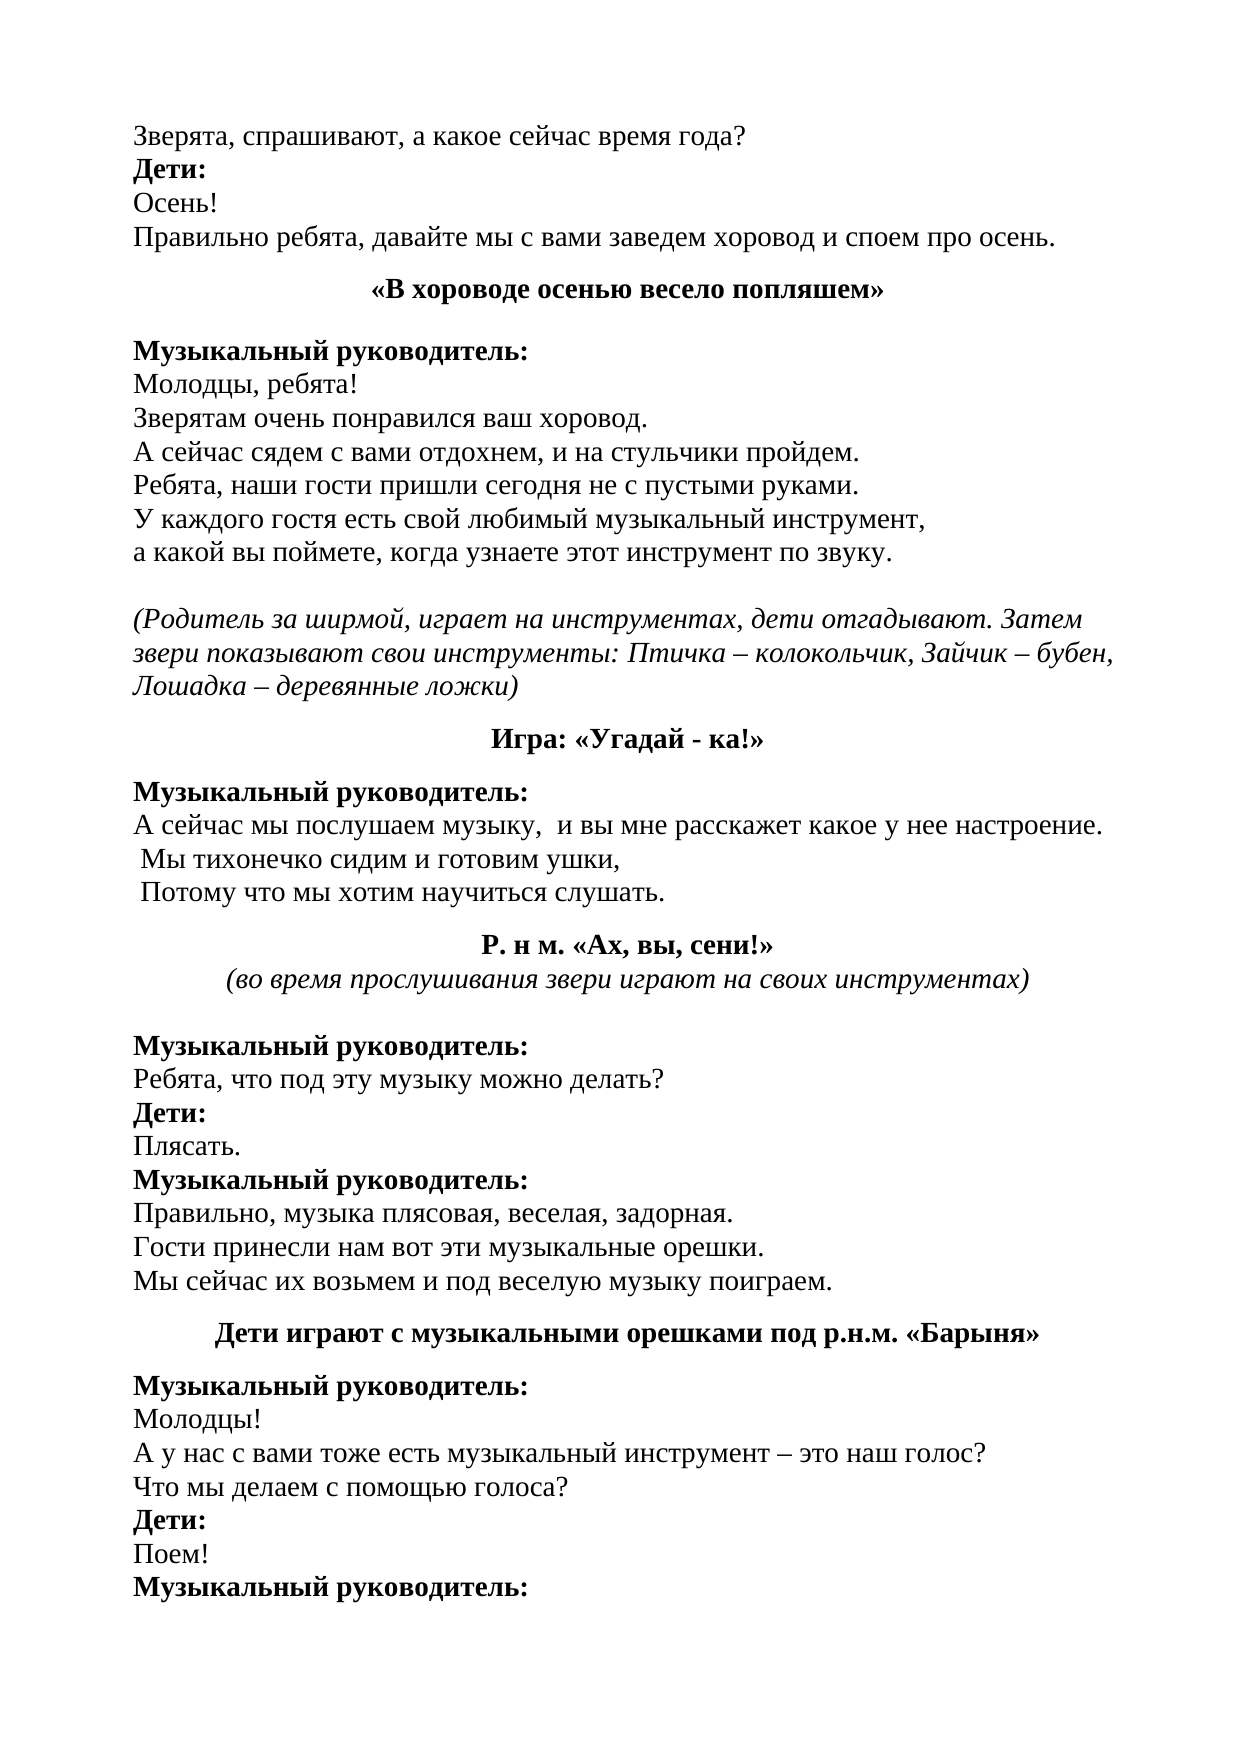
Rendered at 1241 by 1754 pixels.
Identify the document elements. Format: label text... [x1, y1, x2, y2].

text Ребята, наши гости пришли сегодня не с пустыми руками. [133, 467, 1122, 501]
text Поем! [133, 1536, 1122, 1569]
text Правильно ребята, давайте мы с вами заведем хоровод и споем про осень. [133, 219, 1122, 252]
text а какой вы поймете, когда узнаете этот инструмент по звуку. [133, 534, 1122, 568]
text Молодцы! [133, 1402, 1122, 1435]
text Дети играют с музыкальными орешками под р.н.м. «Барыня» [133, 1315, 1122, 1349]
text Мы тихонечко сидим и готовим ушки, Потому что мы хотим научиться слушать. [133, 841, 1122, 908]
text Ребята, что под эту музыку можно делать? [133, 1061, 1122, 1095]
text Игра: «Угадай - ка!» [133, 721, 1122, 755]
text Плясать. [133, 1128, 1122, 1162]
text «В хороводе осенью весело попляшем» [133, 271, 1122, 333]
text Музыкальный руководитель: [133, 774, 1122, 807]
text А сейчас сядем с вами отдохнем, и на стульчики пройдем. [133, 434, 1122, 467]
text (во время прослушивания звери играют на своих инструментах) [133, 961, 1122, 994]
text Что мы делаем с помощью голоса? [133, 1469, 1122, 1502]
text Мы сейчас их возьмем и под веселую музыку поиграем. [133, 1263, 1122, 1296]
text Музыкальный руководитель: [133, 1162, 1122, 1196]
text Молодцы, ребята! [133, 367, 1122, 400]
text Дети: [133, 1502, 1122, 1536]
text (Родитель за ширмой, играет на инструментах, дети отгадывают. Затем звери показывают свои инструменты: Птичка – колокольчик, Зайчик – бубен, Лошадка – деревянные ложки) [133, 601, 1122, 702]
text Музыкальный руководитель: [133, 1368, 1122, 1402]
text Осень! [133, 185, 1122, 219]
text Зверята, спрашивают, а какое сейчас время года? [133, 118, 1122, 152]
text У каждого гостя есть свой любимый музыкальный инструмент, [133, 501, 1122, 534]
text А у нас с вами тоже есть музыкальный инструмент – это наш голос? [133, 1435, 1122, 1469]
text Музыкальный руководитель: [133, 1028, 1122, 1061]
text Дети: [133, 152, 1122, 185]
text Музыкальный руководитель: [133, 1569, 1122, 1603]
text А сейчас мы послушаем музыку, и вы мне расскажет какое у нее настроение. [133, 807, 1122, 841]
text Гости принесли нам вот эти музыкальные орешки. [133, 1229, 1122, 1263]
text Правильно, музыка плясовая, веселая, задорная. [133, 1196, 1122, 1229]
text Зверятам очень понравился ваш хоровод. [133, 400, 1122, 434]
text Дети: [133, 1095, 1122, 1128]
text Р. н м. «Ах, вы, сени!» [133, 927, 1122, 961]
text Музыкальный руководитель: [133, 333, 1122, 367]
